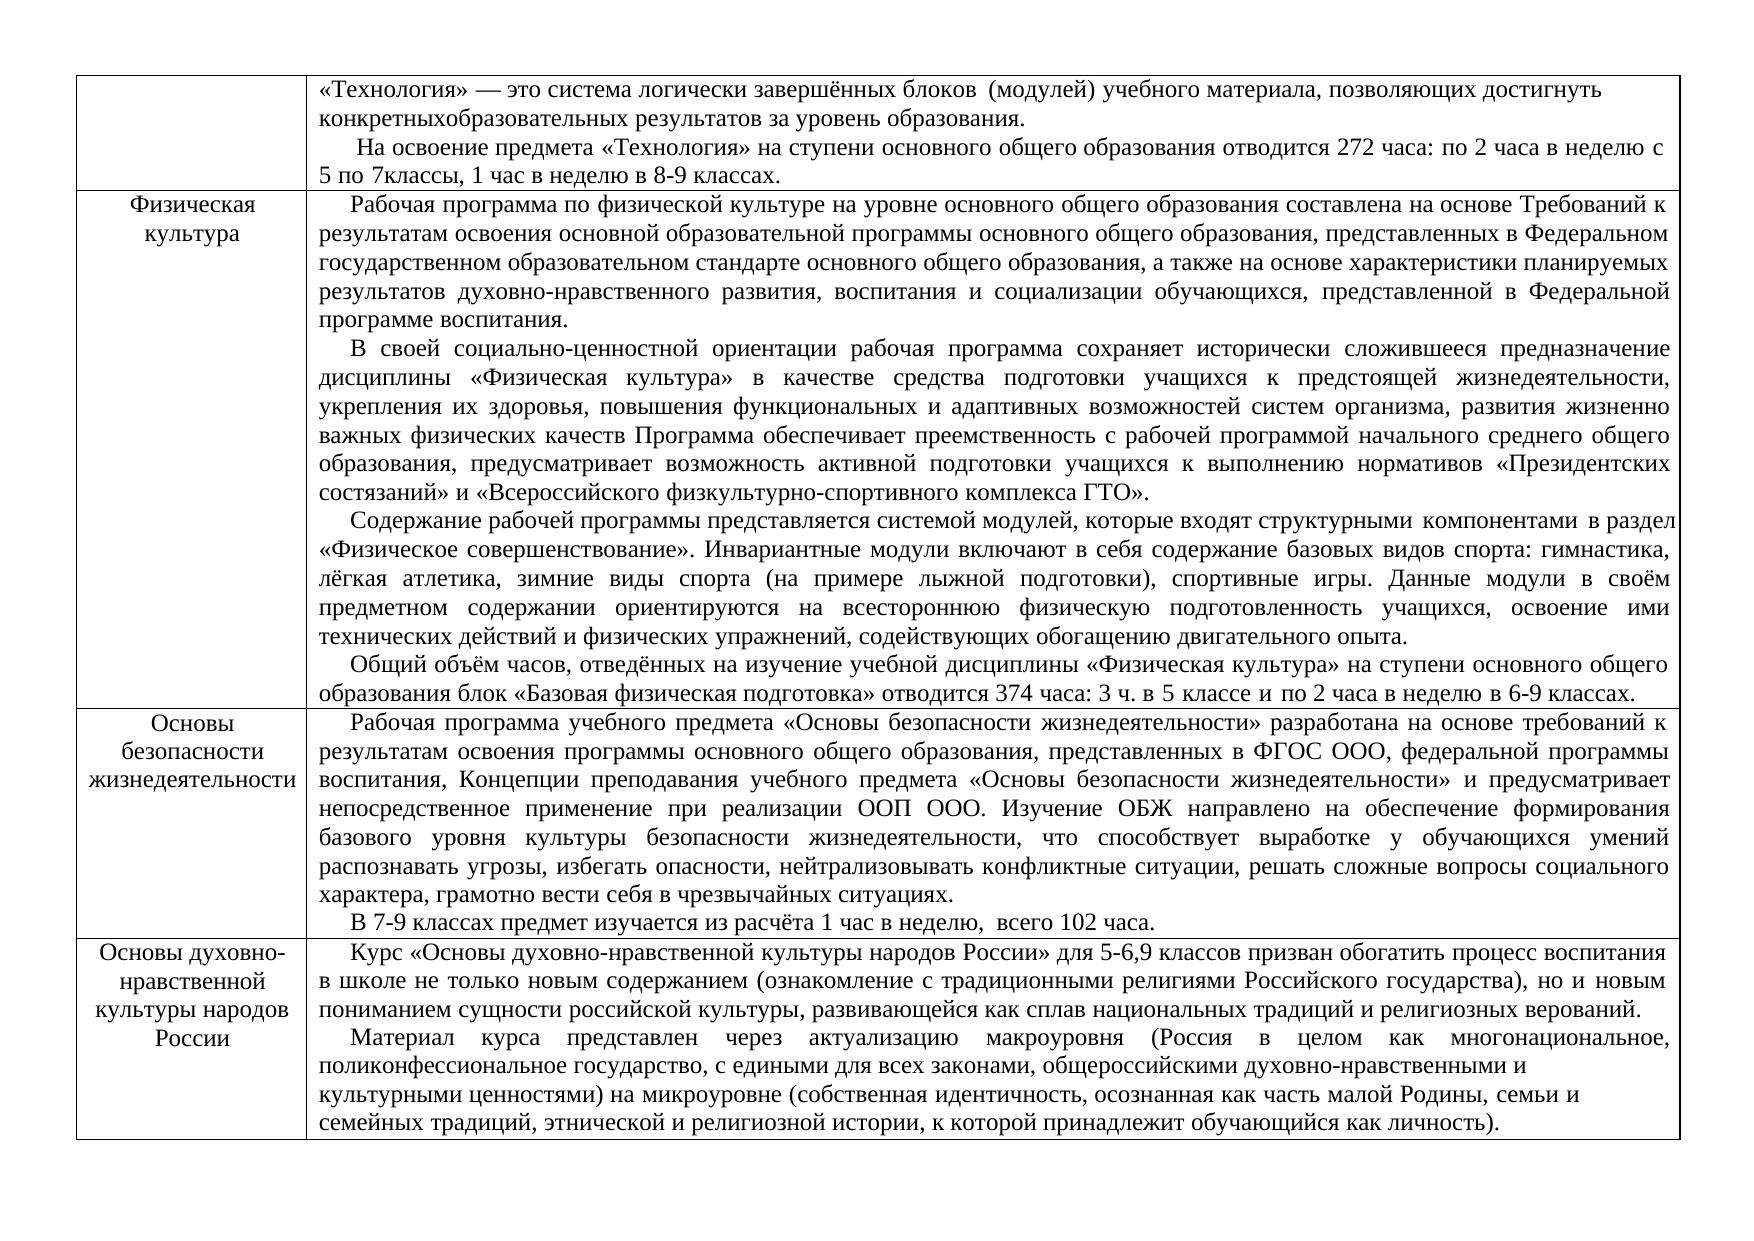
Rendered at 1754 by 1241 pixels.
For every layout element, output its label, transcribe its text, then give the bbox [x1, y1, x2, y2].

table_header [77, 76, 306, 190]
table_cell Физическая культура [77, 191, 306, 707]
table_cell Рабочая программа по физической культуре на уровне основного общего образования составлена на основе Требований к результатам освоения основной образовательной программы основного общего образования, представленных в Федеральном государственном образовательном стандарте основного общего образования, а также на основе характеристики планируемых результатов духовно-нравственного развития, воспитания и социализации обучающихся, представленной в Федеральной программе воспитания. В своей социально-ценностной ориентации рабочая программа сохраняет исторически сложившееся предназначение дисциплины «Физическая культура» в качестве средства подготовки учащихся к предстоящей жизнедеятельности, укрепления их здоровья, повышения функциональных и адаптивных возможностей систем организма, развития жизненно важных физических качеств Программа обеспечивает преемственность с рабочей программой начального среднего общего образования, предусматривает возможность активной подготовки учащихся к выполнению нормативов «Президентских состязаний» и «Всероссийского физкультурно-спортивного комплекса ГТО». Содержание рабочей программы представляется системой модулей, которые входят структурными компонентами в раздел «Физическое совершенствование». Инвариантные модули включают в себя содержание базовых видов спорта: гимнастика, лёгкая атлетика, зимние виды спорта (на примере лыжной подготовки), спортивные игры. Данные модули в своём предметном содержании ориентируются на всестороннюю физическую подготовленность учащихся, освоение ими технических действий и физических упражнений, содействующих обогащению двигательного опыта. Общий объём часов, отведённых на изучение учебной дисциплины «Физическая культура» на ступени основного общего образования блок «Базовая физическая подготовка» отводится 374 часа: 3 ч. в 5 классе и по 2 часа в неделю в 6-9 классах. [307, 191, 1679, 707]
table_cell Основы безопасности жизнедеятельности [77, 709, 306, 937]
table_cell Рабочая программа учебного предмета «Основы безопасности жизнедеятельности» разработана на основе требований к результатам освоения программы основного общего образования, представленных в ФГОС ООО, федеральной программы воспитания, Концепции преподавания учебного предмета «Основы безопасности жизнедеятельности» и предусматривает непосредственное применение при реализации ООП ООО. Изучение ОБЖ направлено на обеспечение формирования базового уровня культуры безопасности жизнедеятельности, что способствует выработке у обучающихся умений распознавать угрозы, избегать опасности, нейтрализовывать конфликтные ситуации, решать сложные вопросы социального характера, грамотно вести себя в чрезвычайных ситуациях. В 7-9 классах предмет изучается из расчёта 1 час в неделю, всего 102 часа. [307, 709, 1679, 937]
table_cell Основы духовно- нравственной культуры народов России [77, 939, 306, 1139]
table_cell Курс «Основы духовно-нравственной культуры народов России» для 5-6,9 классов призван обогатить процесс воспитания в школе не только новым содержанием (ознакомление с традиционными религиями Российского государства), но и новым пониманием сущности российской культуры, развивающейся как сплав национальных традиций и религиозных верований. Материал курса представлен через актуализацию макроуровня (Россия в целом как многонациональное, поликонфессиональное государство, с едиными для всех законами, общероссийскими духовно-нравственными и культурными ценностями) на микроуровне (собственная идентичность, осознанная как часть малой Родины, семьи и семейных традиций, этнической и религиозной истории, к которой принадлежит обучающийся как личность). [307, 939, 1679, 1139]
table_header «Технология» — это система логически завершённых блоков (модулей) учебного материала, позволяющих достигнуть конкретныхобразовательных результатов за уровень образования. На освоение предмета «Технология» на ступени основного общего образования отводится 272 часа: по 2 часа в неделю с 5 по 7классы, 1 час в неделю в 8-9 классах. [307, 76, 1679, 190]
